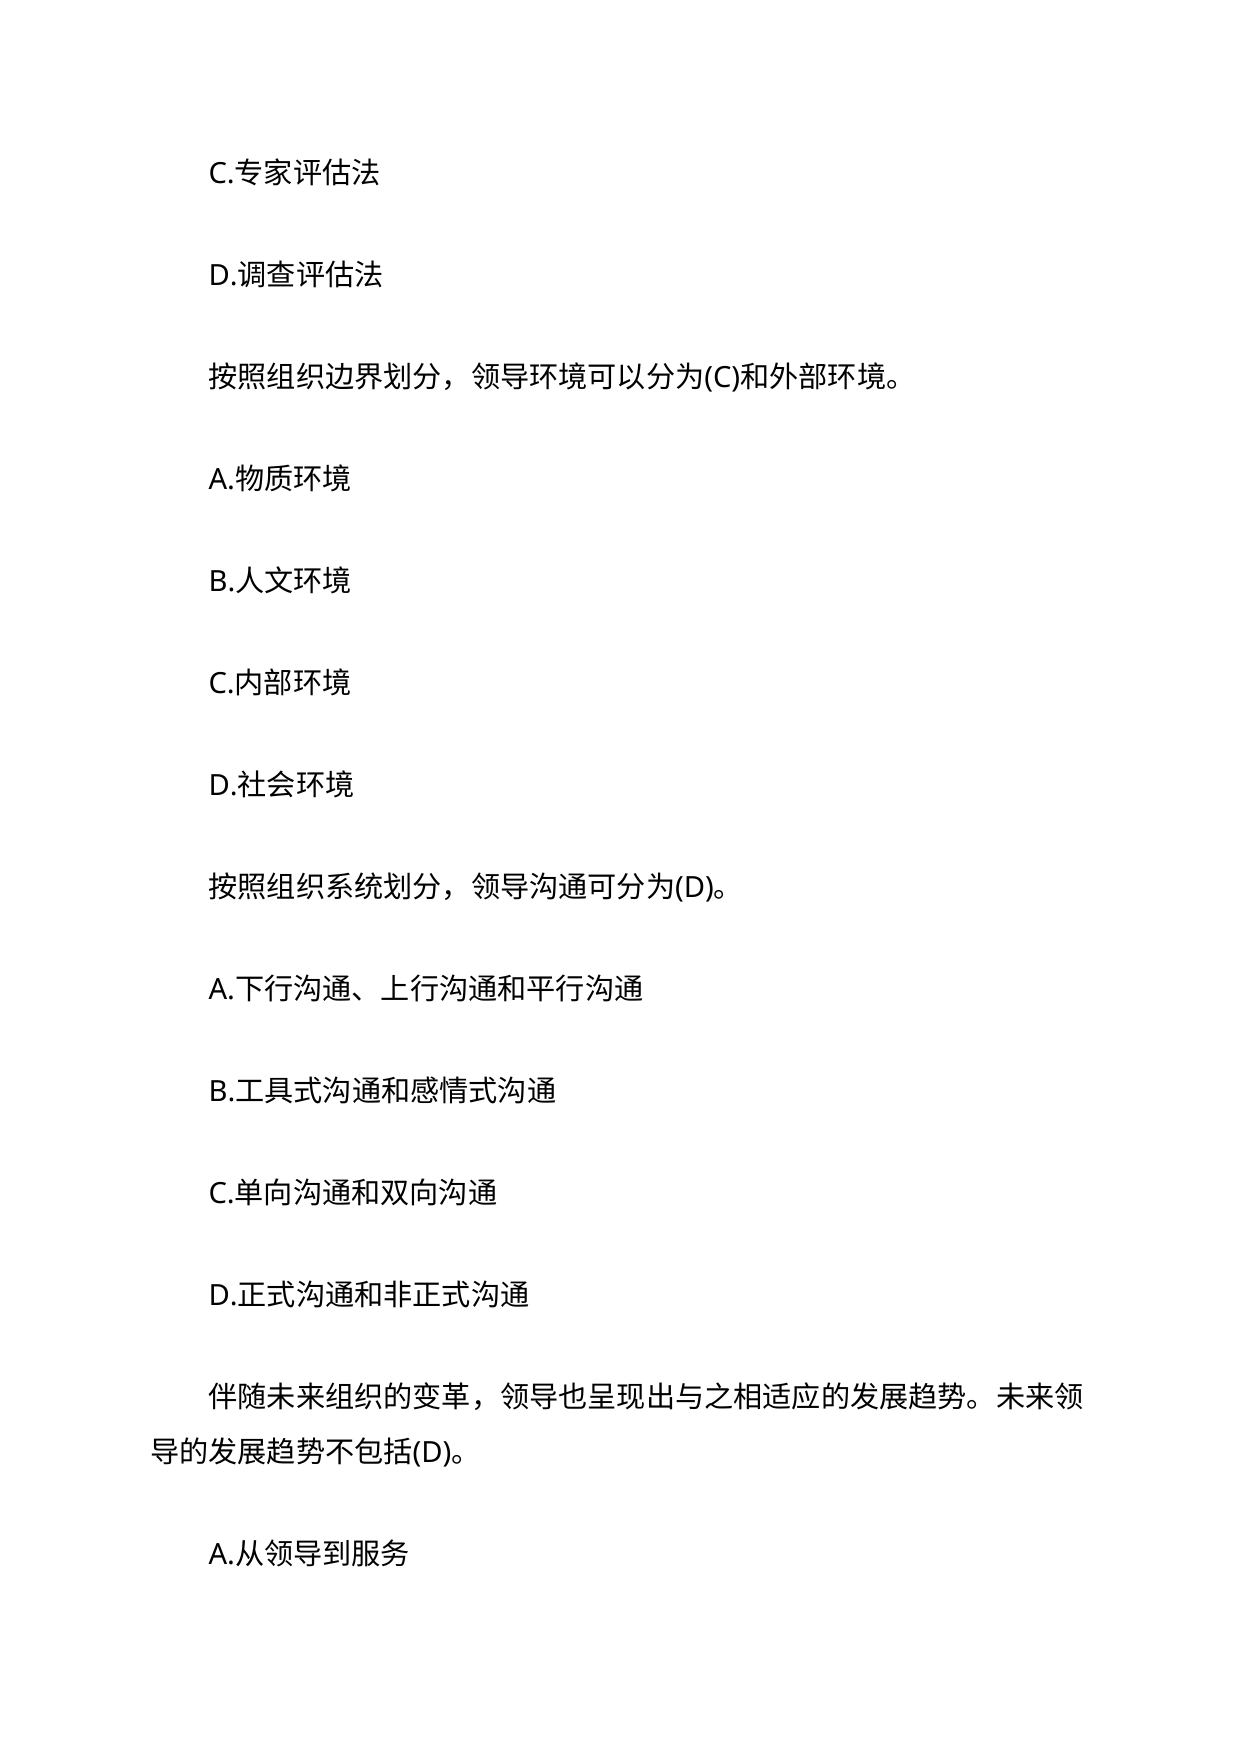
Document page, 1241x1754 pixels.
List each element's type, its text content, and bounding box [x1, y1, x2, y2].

text 按照组织系统划分，领导沟通可分为(D)。 [150, 864, 1090, 906]
text A.从领导到服务 [150, 1531, 1090, 1573]
text B.人文环境 [150, 558, 1090, 600]
text 按照组织边界划分，领导环境可以分为(C)和外部环境。 [150, 354, 1090, 396]
text A.下行沟通、上行沟通和平行沟通 [150, 966, 1090, 1008]
text C.单向沟通和双向沟通 [150, 1170, 1090, 1212]
text D.调查评估法 [150, 252, 1090, 294]
text B.工具式沟通和感情式沟通 [150, 1068, 1090, 1110]
text C.内部环境 [150, 660, 1090, 702]
text C.专家评估法 [150, 150, 1090, 192]
text D.正式沟通和非正式沟通 [150, 1272, 1090, 1314]
text A.物质环境 [150, 456, 1090, 498]
text 伴随未来组织的变革，领导也呈现出与之相适应的发展趋势。未来领导的发展趋势不包括(D)。 [150, 1374, 1090, 1471]
text D.社会环境 [150, 762, 1090, 804]
